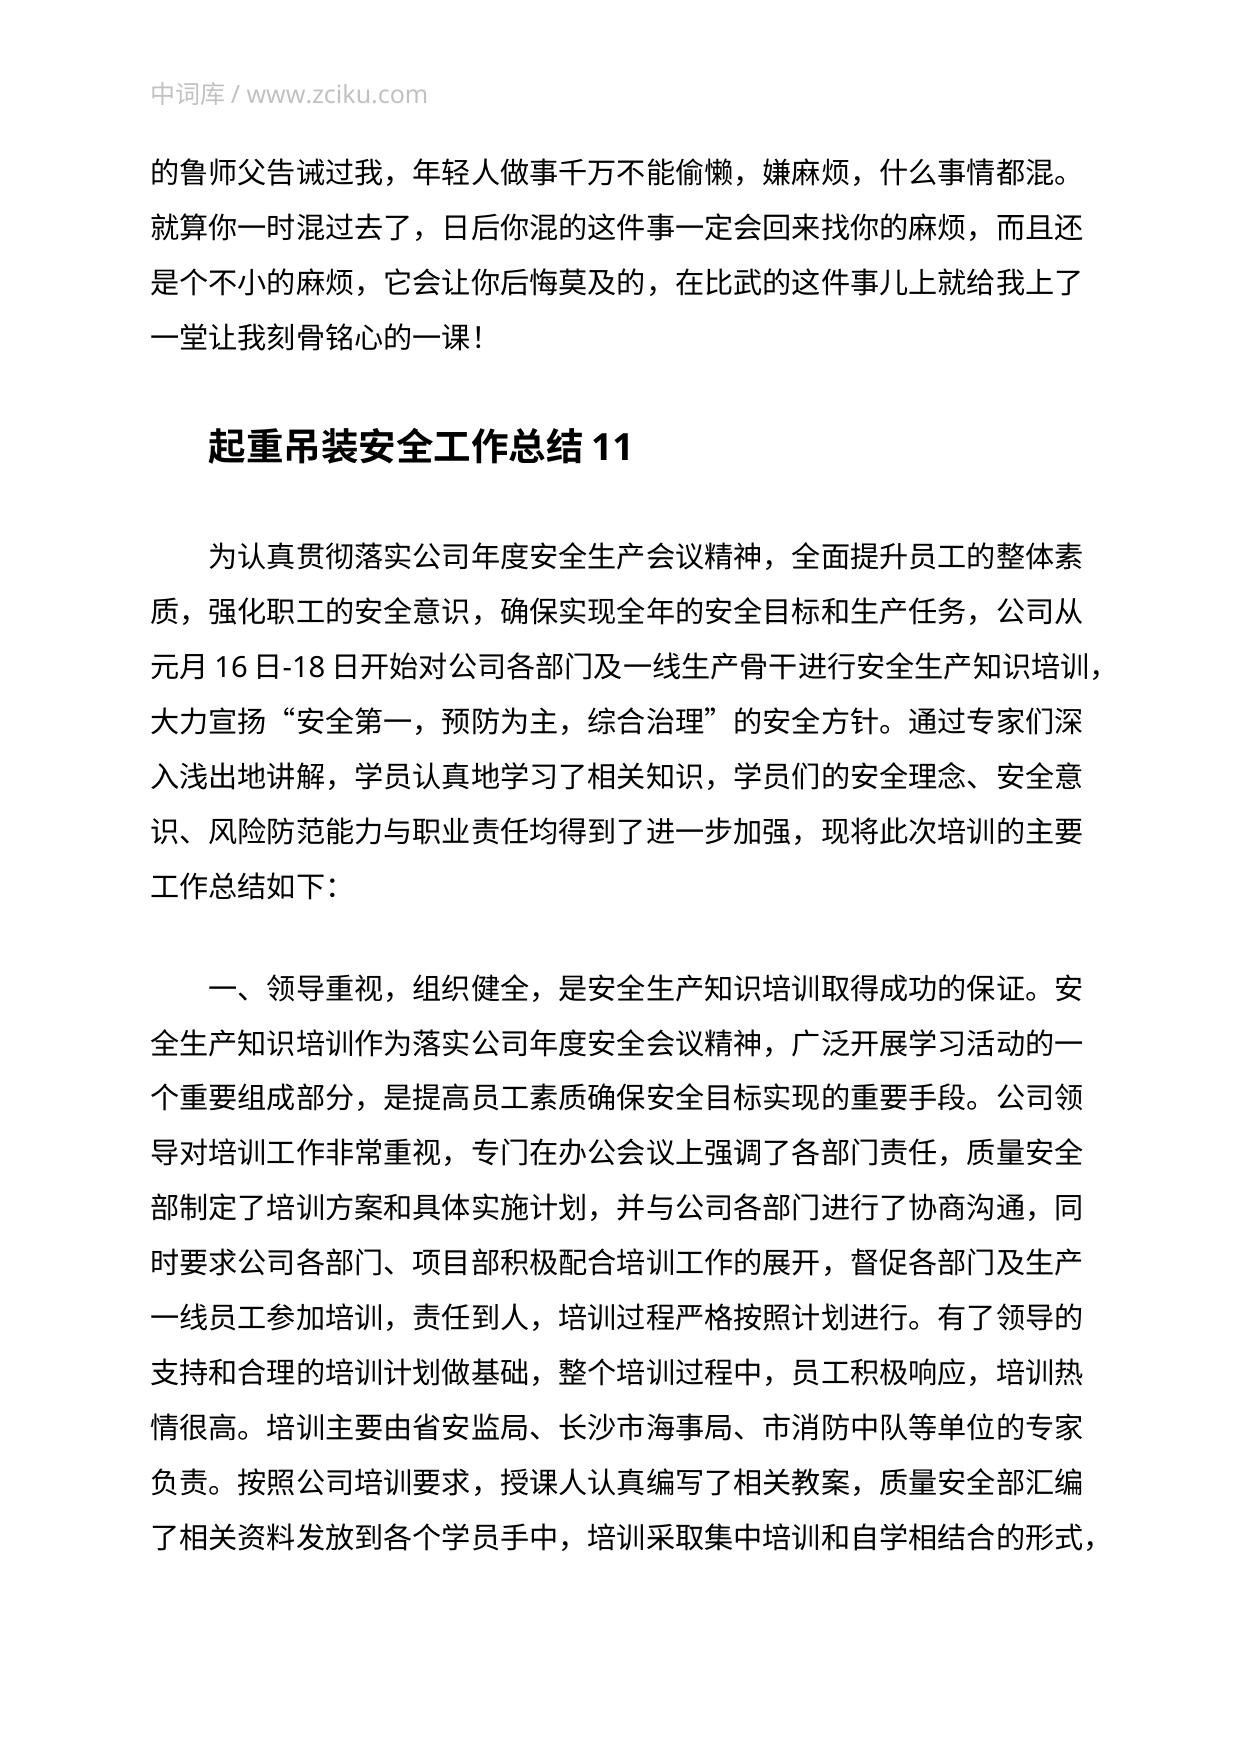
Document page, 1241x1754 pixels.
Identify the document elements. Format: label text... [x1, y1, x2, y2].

text 为认真贯彻落实公司年度安全生产会议精神，全面提升员工的整体素质，强化职工的安全意识，确保实现全年的安全目标和生产任务，公司从元月16日-18日开始对公司各部门及一线生产骨干进行安全生产知识培训，大力宣扬“安全第一，预防为主，综合治理”的安全方针。通过专家们深入浅出地讲解，学员认真地学习了相关知识，学员们的安全理念、安全意识、风险防范能力与职业责任均得到了进一步加强，现将此次培训的主要工作总结如下： [150, 534, 1090, 906]
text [150, 965, 1090, 1557]
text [150, 150, 1090, 357]
text 起重吊装安全工作总结11 [150, 416, 1090, 471]
